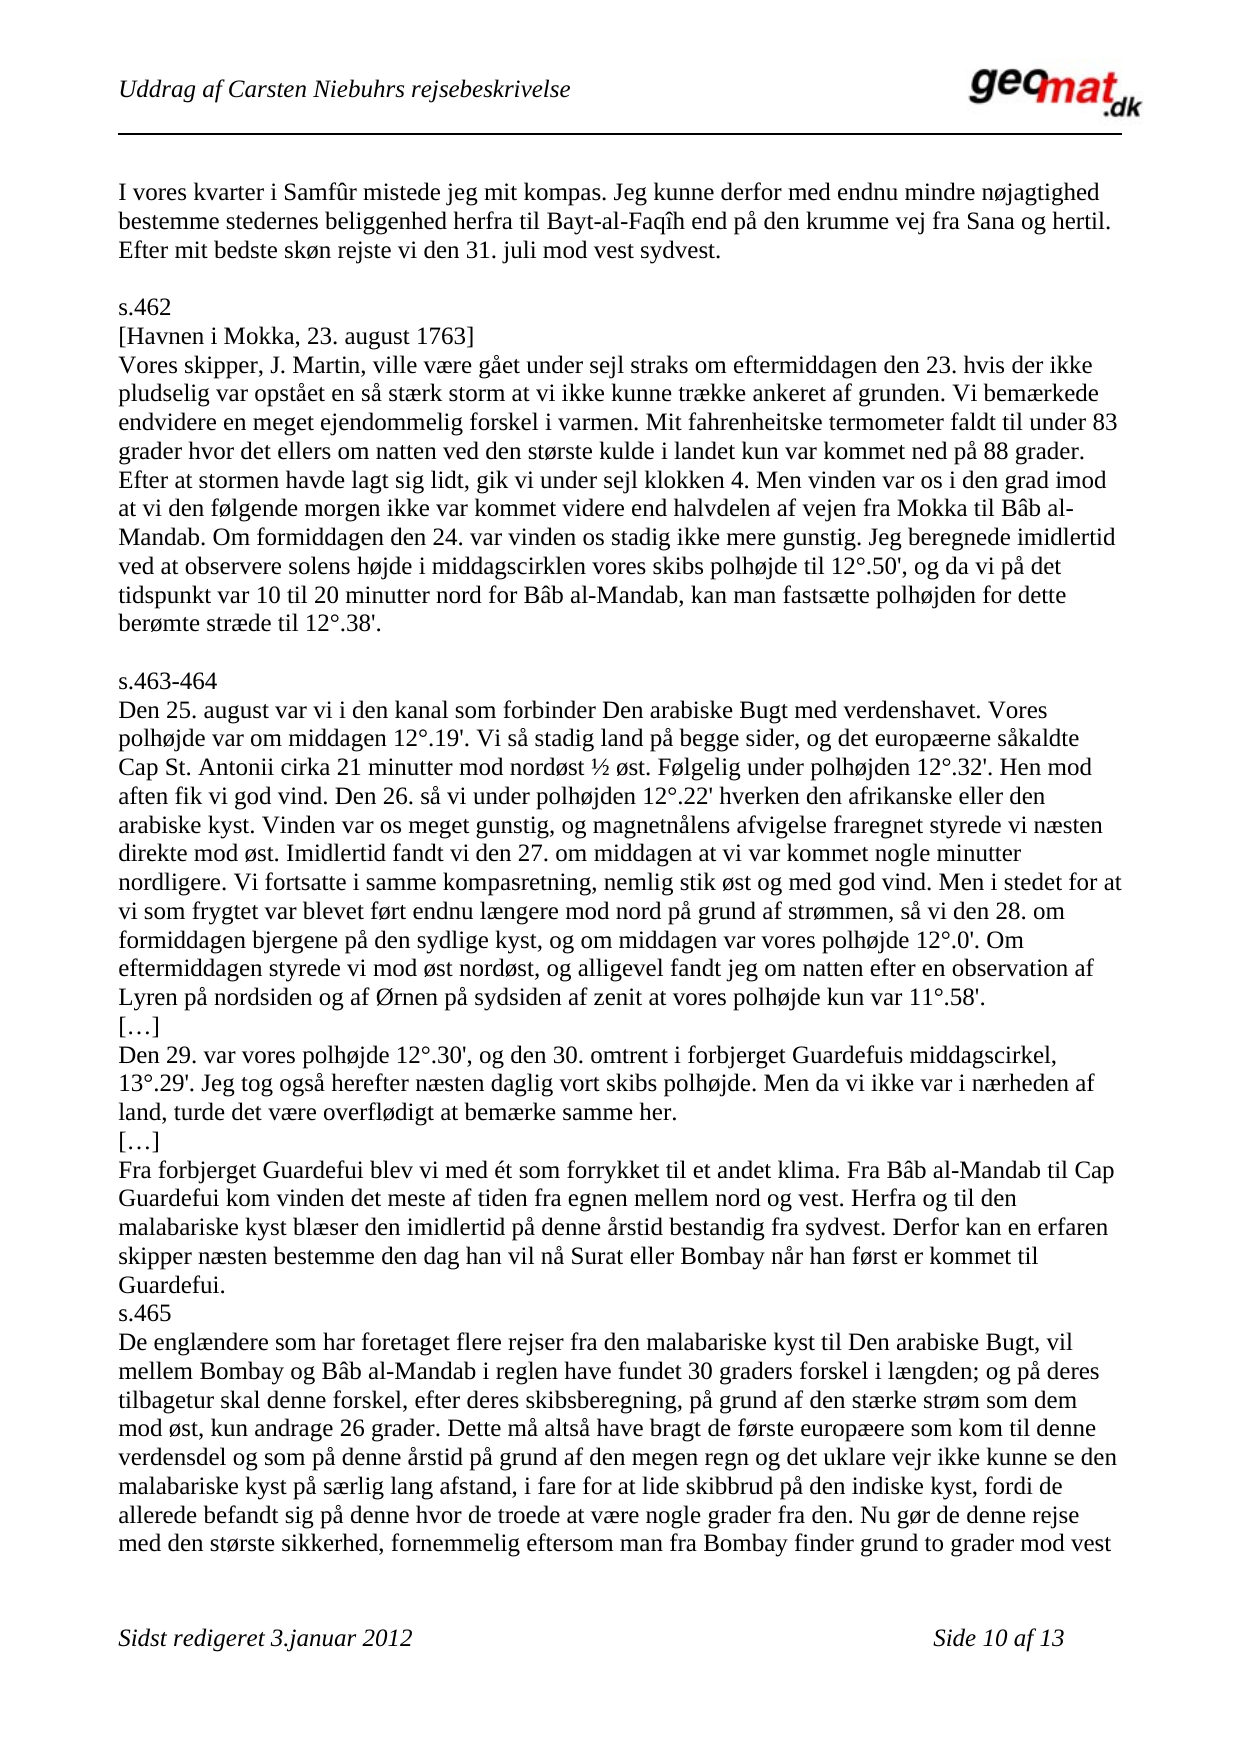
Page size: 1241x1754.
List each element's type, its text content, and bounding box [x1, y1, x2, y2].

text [118, 1327, 1122, 1557]
text s.462 [Havnen i Mokka, 23. august 1763] Vores skipper, J. Martin, ville være gået under sejl straks om eftermiddagen den 23. hvis der ikke pludselig var opstået en så stærk storm at vi ikke kunne trække ankeret af grunden. Vi bemærkede endvidere en meget ejendommelig forskel i varmen. Mit fahrenheitske termometer faldt til under 83 grader hvor det ellers om natten ved den største kulde i landet kun var kommet ned på 88 grader. Efter at stormen havde lagt sig lidt, gik vi under sejl klokken 4. Men vinden var os i den grad imod at vi den følgende morgen ikke var kommet videre end halvdelen af vejen fra Mokka til Bâb al-Mandab. Om formiddagen den 24. var vinden os stadig ikke mere gunstig. Jeg beregnede imidlertid ved at observere solens højde i middagscirklen vores skibs polhøjde til 12°.50', og da vi på det tidspunkt var 10 til 20 minutter nord for Bâb al-Mandab, kan man fastsætte polhøjden for dette berømte stræde til 12°.38'. [118, 292, 1122, 637]
text s.465 [118, 1298, 1122, 1327]
text Fra forbjerget Guardefui blev vi med ét som forrykket til et andet klima. Fra Bâb al-Mandab til Cap Guardefui kom vinden det meste af tiden fra egnen mellem nord og vest. Herfra og til den malabariske kyst blæser den imidlertid på denne årstid bestandig fra sydvest. Derfor kan en erfaren skipper næsten bestemme den dag han vil nå Surat eller Bombay når han først er kommet til Guardefui. [118, 1155, 1122, 1298]
picture [966, 58, 1147, 127]
text […] [118, 1126, 1122, 1155]
text s.463-464 Den 25. august var vi i den kanal som forbinder Den arabiske Bugt med verdenshavet. Vores polhøjde var om middagen 12°.19'. Vi så stadig land på begge sider, og det europæerne såkaldte Cap St. Antonii cirka 21 minutter mod nordøst ½ øst. Følgelig under polhøjden 12°.32'. Hen mod aften fik vi god vind. Den 26. så vi under polhøjden 12°.22' hverken den afrikanske eller den arabiske kyst. Vinden var os meget gunstig, og magnetnålens afvigelse fraregnet styrede vi næsten direkte mod øst. Imidlertid fandt vi den 27. om middagen at vi var kommet nogle minutter nordligere. Vi fortsatte i samme kompasretning, nemlig stik øst og med god vind. Men i stedet for at vi som frygtet var blevet ført endnu længere mod nord på grund af strømmen, så vi den 28. om formiddagen bjergene på den sydlige kyst, og om middagen var vores polhøjde 12°.0'. Om eftermiddagen styrede vi mod øst nordøst, og alligevel fandt jeg om natten efter en observation af Lyren på nordsiden og af Ørnen på sydsiden af zenit at vores polhøjde kun var 11°.58'. [118, 666, 1122, 1011]
text […] Den 29. var vores polhøjde 12°.30', og den 30. omtrent i forbjerget Guardefuis middagscirkel, 13°.29'. Jeg tog også herefter næsten daglig vort skibs polhøjde. Men da vi ikke var i nærheden af land, turde det være overflødigt at bemærke samme her. [118, 1011, 1122, 1126]
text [118, 177, 1122, 263]
